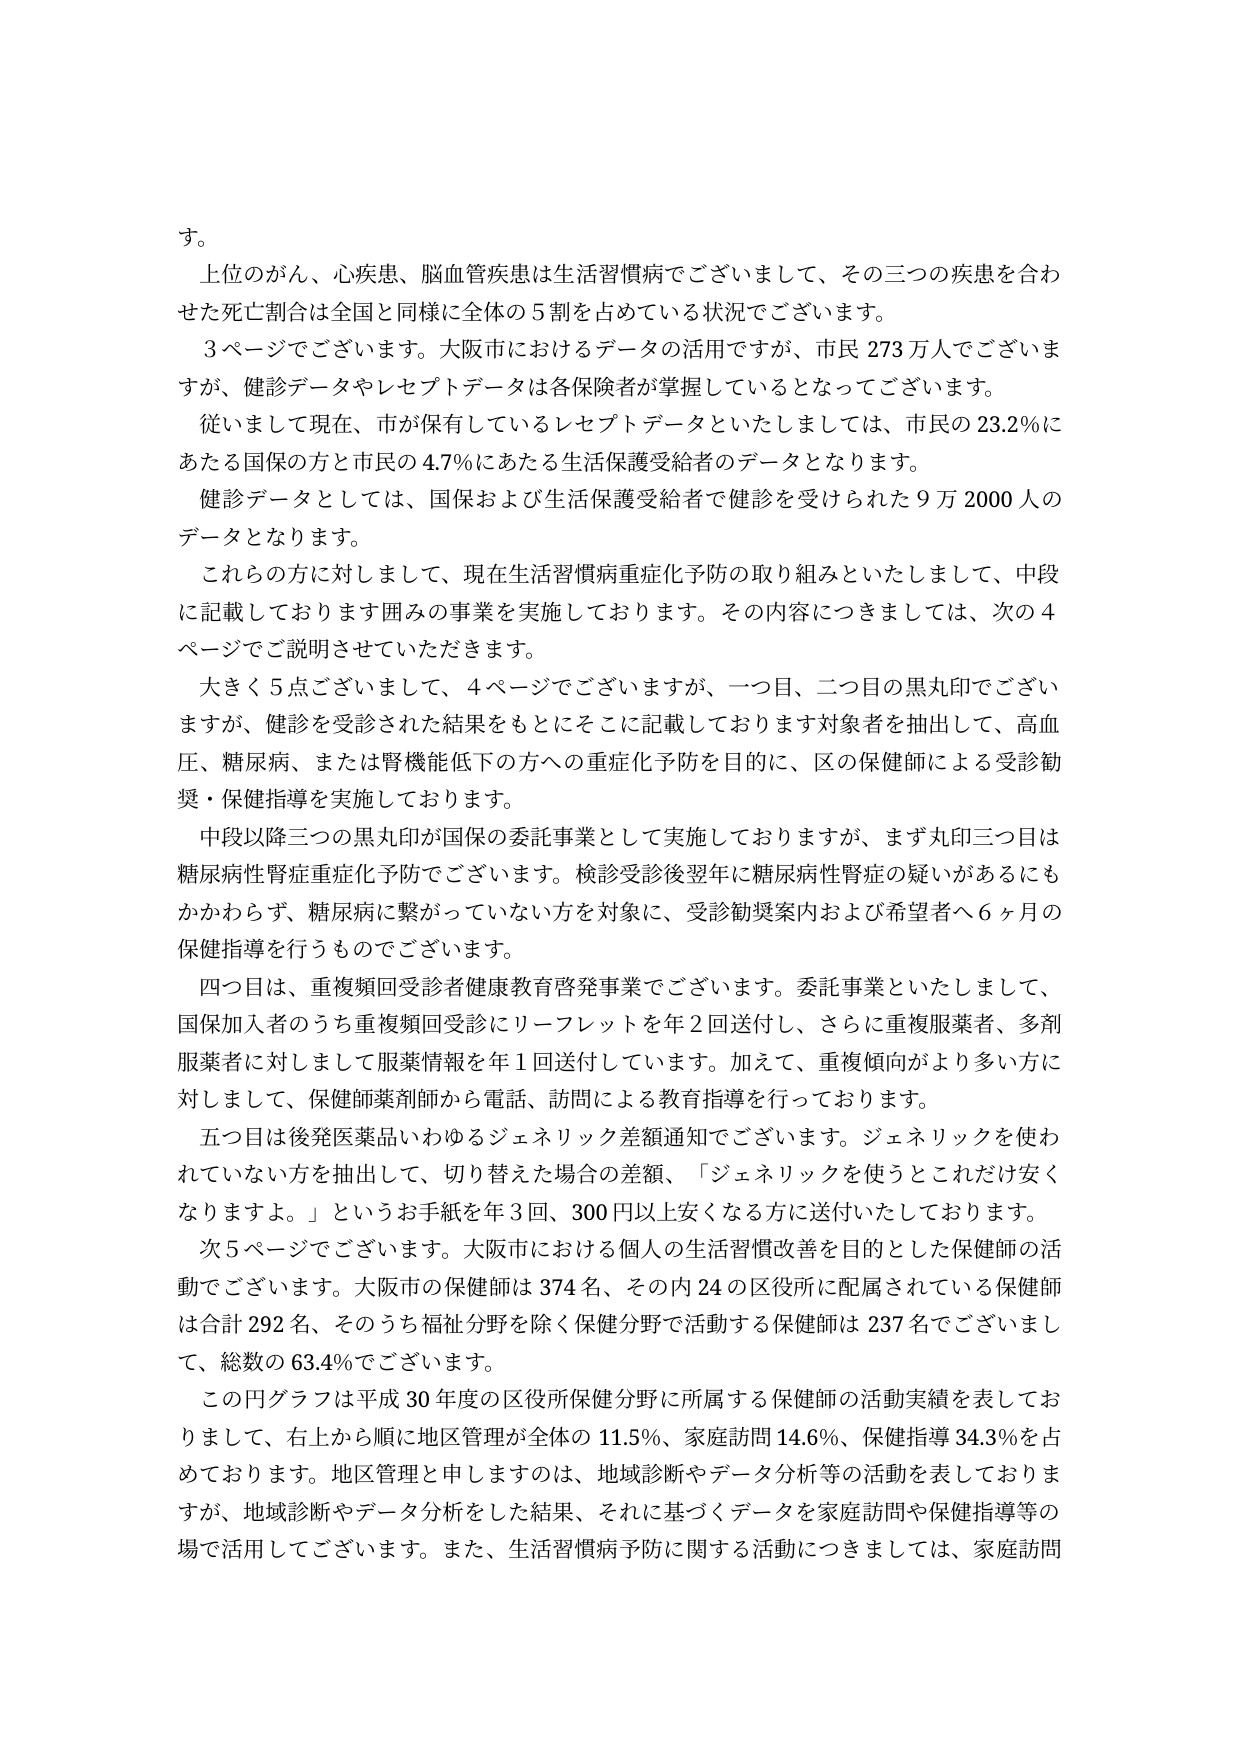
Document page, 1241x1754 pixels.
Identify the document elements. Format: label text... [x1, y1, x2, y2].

text 大きく５点ございまして、４ページでございますが、一つ目、二つ目の黒丸印でございますが、健診を受診された結果をもとにそこに記載しております対象者を抽出して、高血圧、糖尿病、または腎機能低下の方への重症化予防を目的に、区の保健師による受診勧奨・保健指導を実施しております。 [177, 667, 1063, 817]
text 五つ目は後発医薬品いわゆるジェネリック差額通知でございます。ジェネリックを使われていない方を抽出して、切り替えた場合の差額、「ジェネリックを使うとこれだけ安くなりますよ。」というお手紙を年３回、300円以上安くなる方に送付いたしております。 [177, 1117, 1063, 1229]
text これらの方に対しまして、現在生活習慣病重症化予防の取り組みといたしまして、中段に記載しております囲みの事業を実施しております。その内容につきましては、次の４ページでご説明させていただきます。 [177, 554, 1063, 667]
text 健診データとしては、国保および生活保護受給者で健診を受けられた９万2000人のデータとなります。 [177, 479, 1063, 554]
text 従いまして現在、市が保有しているレセプトデータといたしましては、市民の23.2％にあたる国保の方と市民の4.7％にあたる生活保護受給者のデータとなります。 [177, 404, 1063, 479]
text 四つ目は、重複頻回受診者健康教育啓発事業でございます。委託事業といたしまして、国保加入者のうち重複頻回受診にリーフレットを年２回送付し、さらに重複服薬者、多剤服薬者に対しまして服薬情報を年１回送付しています。加えて、重複傾向がより多い方に対しまして、保健師薬剤師から電話、訪問による教育指導を行っております。 [177, 967, 1063, 1117]
text 次５ページでございます。大阪市における個人の生活習慣改善を目的とした保健師の活動でございます。大阪市の保健師は374名、その内24の区役所に配属されている保健師は合計292名、そのうち福祉分野を除く保健分野で活動する保健師は237名でございまして、総数の63.4％でございます。 [177, 1229, 1063, 1379]
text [177, 1379, 1063, 1567]
text ３ページでございます。大阪市におけるデータの活用ですが、市民273万人でございますが、健診データやレセプトデータは各保険者が掌握しているとなってございます。 [177, 329, 1063, 404]
text 上位のがん、心疾患、脳血管疾患は生活習慣病でございまして、その三つの疾患を合わせた死亡割合は全国と同様に全体の５割を占めている状況でございます。 [177, 254, 1063, 329]
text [177, 217, 1063, 254]
text 中段以降三つの黒丸印が国保の委託事業として実施しておりますが、まず丸印三つ目は糖尿病性腎症重症化予防でございます。検診受診後翌年に糖尿病性腎症の疑いがあるにもかかわらず、糖尿病に繋がっていない方を対象に、受診勧奨案内および希望者へ６ヶ月の保健指導を行うものでございます。 [177, 817, 1063, 967]
